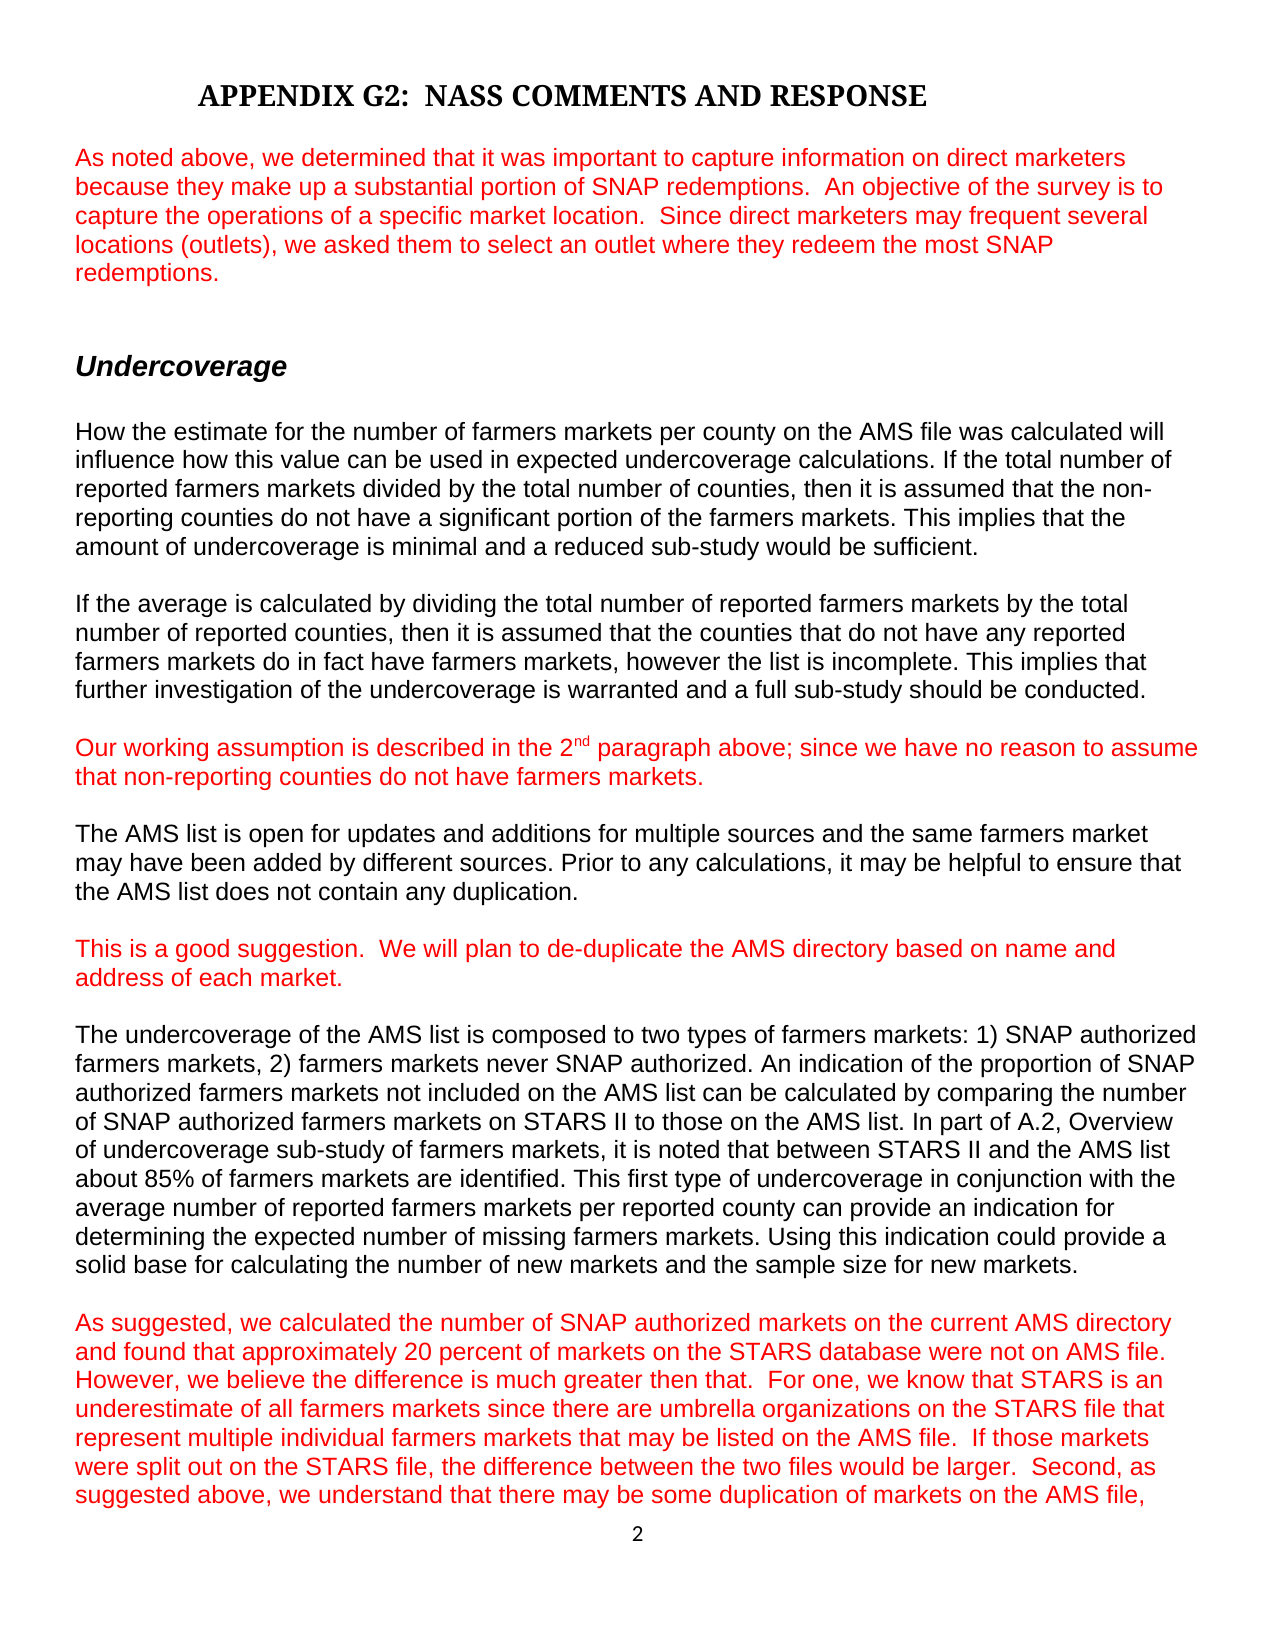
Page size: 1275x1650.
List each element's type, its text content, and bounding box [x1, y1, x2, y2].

text The AMS list is open for updates and additions for multiple sources and the same farmers market may have been added by different sources. Prior to any calculations, it may be helpful to ensure that the AMS list does not contain any duplication. [75, 819, 1200, 905]
text This is a good suggestion. We will plan to de-duplicate the AMS directory based on name and address of each market. [75, 934, 1200, 992]
text The undercoverage of the AMS list is composed to two types of farmers markets: 1) SNAP authorized farmers markets, 2) farmers markets never SNAP authorized. An indication of the proportion of SNAP authorized farmers markets not included on the AMS list can be calculated by comparing the number of SNAP authorized farmers markets on STARS II to those on the AMS list. In part of A.2, Overview of undercoverage sub-study of farmers markets, it is noted that between STARS II and the AMS list about 85% of farmers markets are identified. This first type of undercoverage in conjunction with the average number of reported farmers markets per reported county can provide an indication for determining the expected number of missing farmers markets. Using this indication could provide a solid base for calculating the number of new markets and the sample size for new markets. [75, 1020, 1200, 1279]
text Undercoverage [75, 349, 1200, 383]
text How the estimate for the number of farmers markets per county on the AMS file was calculated will influence how this value can be used in expected undercoverage calculations. If the total number of reported farmers markets divided by the total number of counties, then it is assumed that the non-reporting counties do not have a significant portion of the farmers markets. This implies that the amount of undercoverage is minimal and a reduced sub-study would be sufficient. [75, 417, 1200, 560]
text As noted above, we determined that it was important to capture information on direct marketers because they make up a substantial portion of SNAP redemptions. An objective of the survey is to capture the operations of a specific market location. Since direct marketers may frequent several locations (outlets), we asked them to select an outlet where they redeem the most SNAP redemptions. [75, 143, 1200, 287]
text If the average is calculated by dividing the total number of reported farmers markets by the total number of reported counties, then it is assumed that the counties that do not have any reported farmers markets do in fact have farmers markets, however the list is incomplete. This implies that further investigation of the undercoverage is warranted and a full sub-study should be conducted. [75, 589, 1200, 704]
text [75, 1308, 1200, 1509]
text Our working assumption is described in the 2nd paragraph above; since we have no reason to assume that non-reporting counties do not have farmers markets. [75, 733, 1200, 790]
